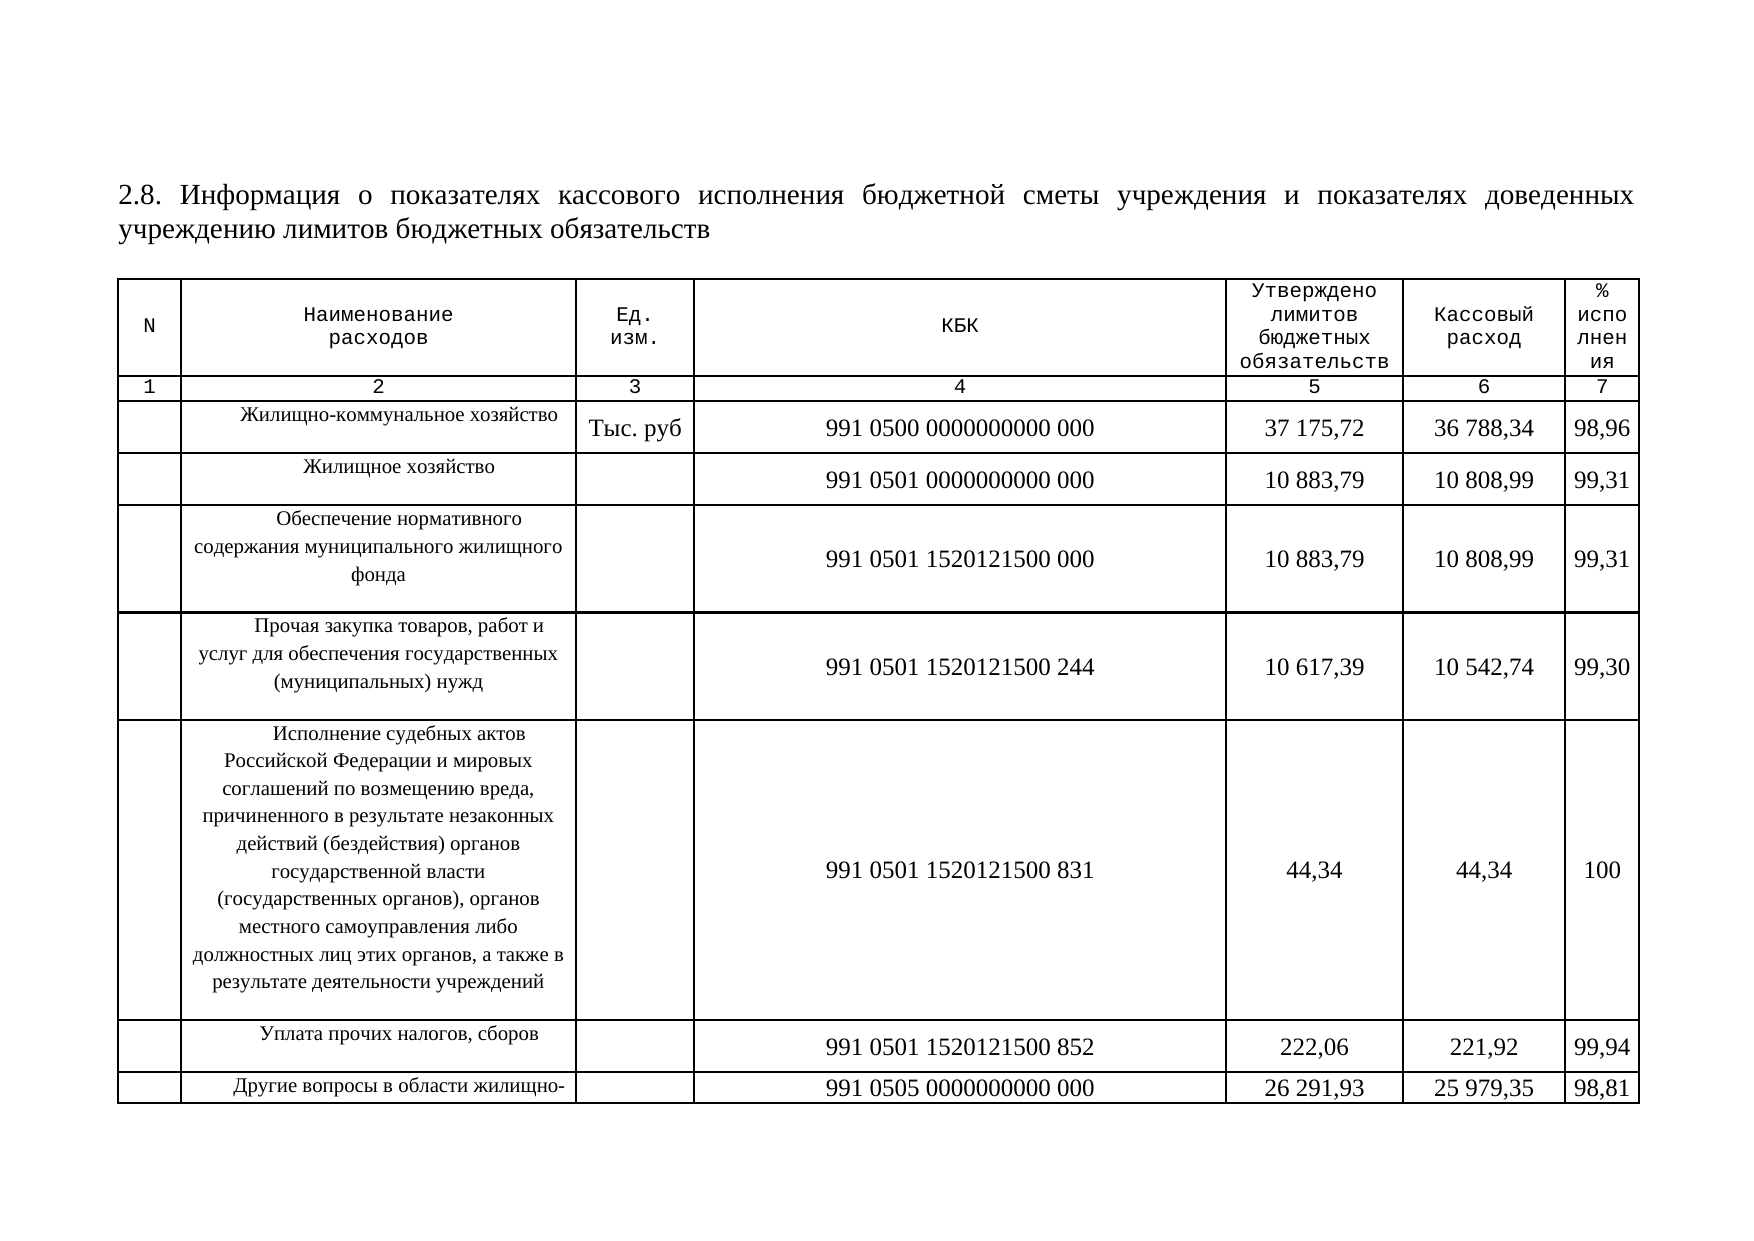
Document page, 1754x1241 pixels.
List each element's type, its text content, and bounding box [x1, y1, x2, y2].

table_cell 36 788,34 [1404, 402, 1564, 452]
table_cell 99,30 [1566, 614, 1638, 718]
table_cell Обеспечение нормативного содержания муниципального жилищного фонда [182, 506, 575, 611]
table_cell 99,31 [1566, 506, 1638, 611]
table_header КБК [695, 280, 1225, 374]
table_header % исполнения [1566, 280, 1638, 374]
table_cell [577, 721, 693, 1019]
table_cell [577, 506, 693, 611]
table_header N [119, 280, 180, 374]
table_cell 4 [695, 377, 1225, 400]
table_header Кассовый расход [1404, 280, 1564, 374]
table_header Наименование расходов [182, 280, 575, 374]
table_cell Прочая закупка товаров, работ и услуг для обеспечения государственных (муниципальных) нужд [182, 614, 575, 718]
table_cell 7 [1566, 377, 1638, 400]
table_cell 991 0501 1520121500 831 [695, 721, 1225, 1019]
table_cell [119, 614, 180, 718]
table_cell 991 0501 0000000000 000 [695, 454, 1225, 504]
table_cell 991 0501 1520121500 244 [695, 614, 1225, 718]
table_cell 5 [1227, 377, 1402, 400]
table_cell 44,34 [1227, 721, 1402, 1019]
table_cell 10 617,39 [1227, 614, 1402, 718]
table_cell 99,31 [1566, 454, 1638, 504]
table_cell 10 808,99 [1404, 506, 1564, 611]
table_cell 100 [1566, 721, 1638, 1019]
table_cell 991 0501 1520121500 000 [695, 506, 1225, 611]
table_cell Тыс. руб [577, 402, 693, 452]
table_cell [577, 1021, 693, 1071]
table_cell 99,94 [1566, 1021, 1638, 1071]
table_cell 10 808,99 [1404, 454, 1564, 504]
table_cell [577, 1073, 693, 1102]
table_header Утверждено лимитов бюджетных обязательств [1227, 280, 1402, 374]
table_cell Жилищное хозяйство [182, 454, 575, 504]
table_cell Жилищно-коммунальное хозяйство [182, 402, 575, 452]
table_cell [119, 454, 180, 504]
table_cell 98,81 [1566, 1073, 1638, 1102]
table_cell 10 883,79 [1227, 506, 1402, 611]
table_cell 991 0501 1520121500 852 [695, 1021, 1225, 1071]
table_cell Исполнение судебных актов Российской Федерации и мировых соглашений по возмещению вреда, причиненного в результате незаконных действий (бездействия) органов государственной власти (государственных органов), органов местного самоуправления либо должностных лиц этих органов, а также в результате деятельности учреждений [182, 721, 575, 1019]
table_cell 37 175,72 [1227, 402, 1402, 452]
table_cell [119, 1021, 180, 1071]
table_cell 10 542,74 [1404, 614, 1564, 718]
table_cell 1 [119, 377, 180, 400]
table_cell [577, 614, 693, 718]
table_cell [119, 721, 180, 1019]
table_cell 991 0500 0000000000 000 [695, 402, 1225, 452]
table_cell [577, 454, 693, 504]
table_cell 98,96 [1566, 402, 1638, 452]
table_cell 221,92 [1404, 1021, 1564, 1071]
text 2.8. Информация о показателях кассового исполнения бюджетной сметы учреждения и показателях доведенных учреждению лимитов бюджетных обязательств [118, 177, 1636, 244]
table_cell 10 883,79 [1227, 454, 1402, 504]
table_cell 44,34 [1404, 721, 1564, 1019]
table_cell 222,06 [1227, 1021, 1402, 1071]
table_cell 3 [577, 377, 693, 400]
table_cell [695, 1073, 1225, 1102]
table_cell [119, 1073, 180, 1102]
table_cell 25 979,35 [1404, 1073, 1564, 1102]
table_cell [119, 402, 180, 452]
table_header Ед. изм. [577, 280, 693, 374]
table_cell 6 [1404, 377, 1564, 400]
table_cell Уплата прочих налогов, сборов [182, 1021, 575, 1071]
table_cell [119, 506, 180, 611]
table_cell 26 291,93 [1227, 1073, 1402, 1102]
table_cell 2 [182, 377, 575, 400]
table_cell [182, 1073, 575, 1102]
